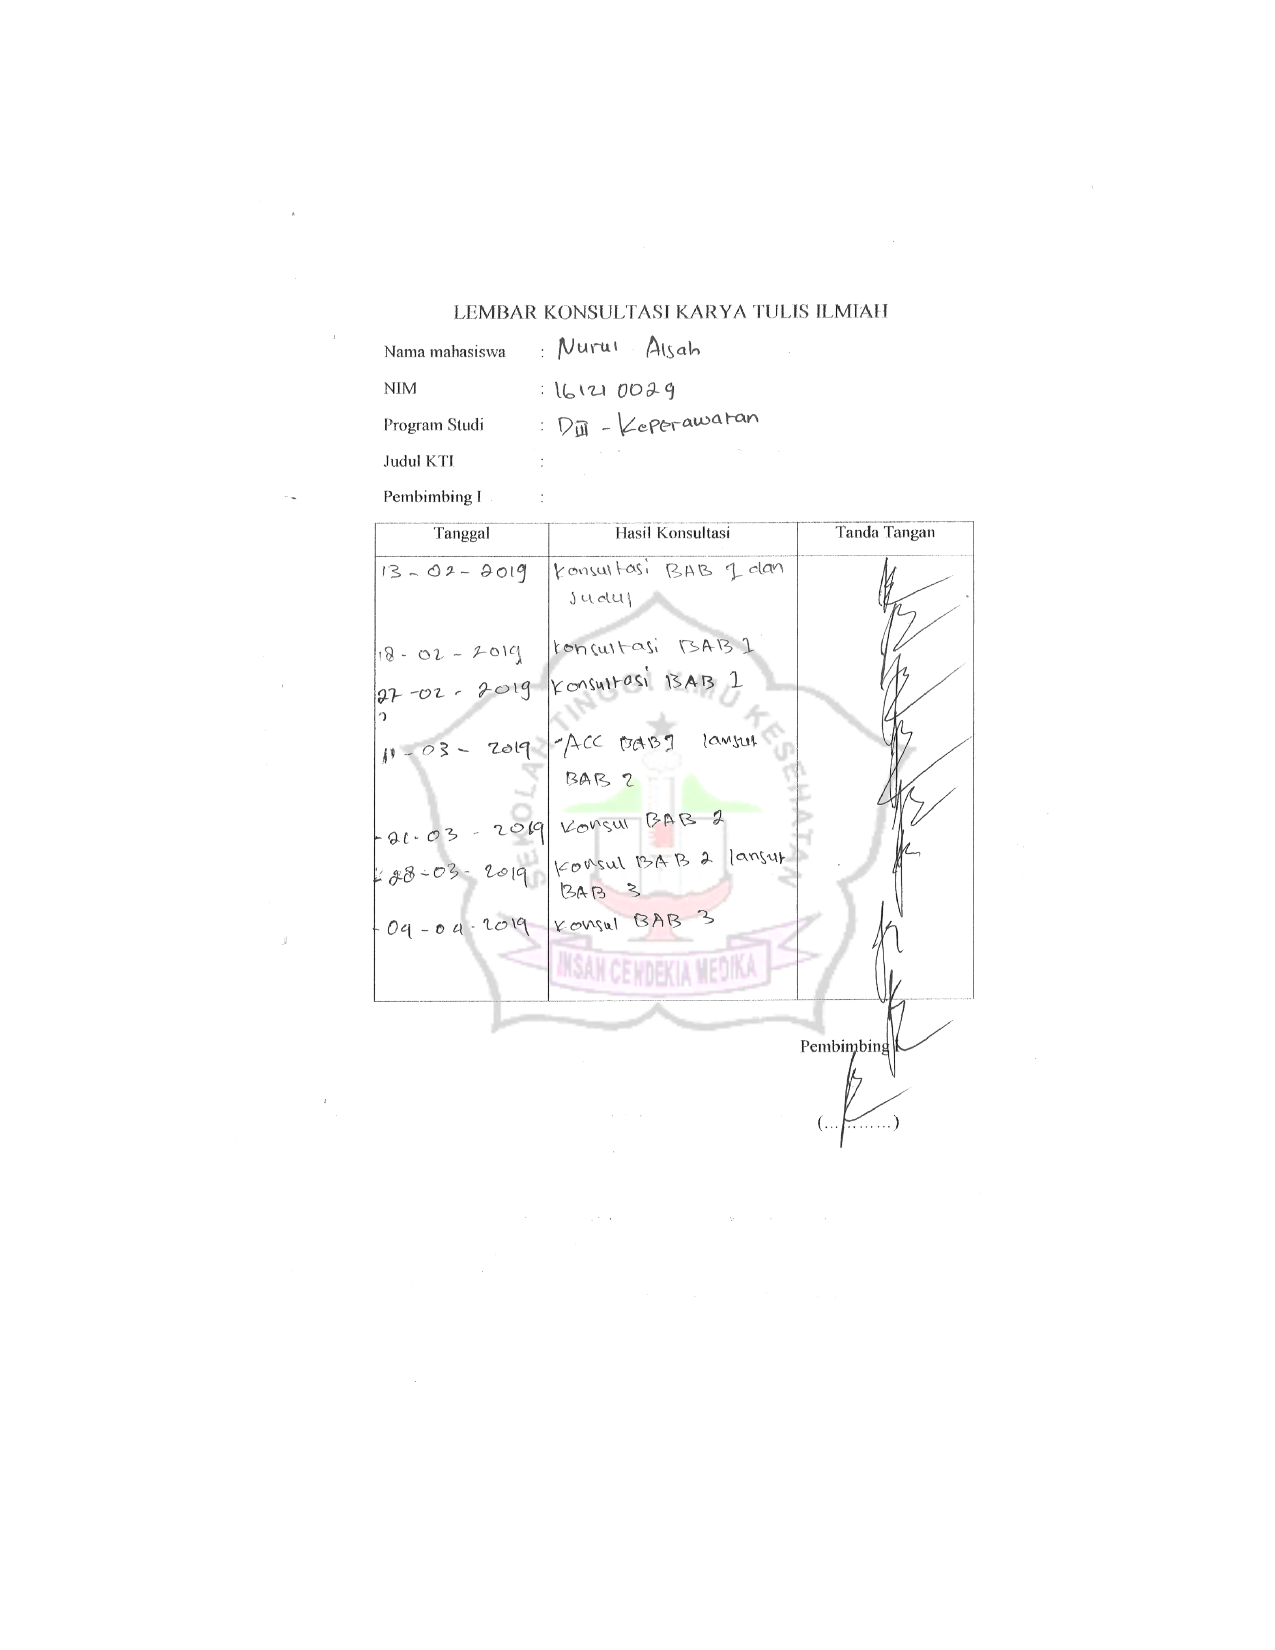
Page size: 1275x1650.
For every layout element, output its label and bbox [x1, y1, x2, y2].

picture [236, 177, 1098, 1396]
